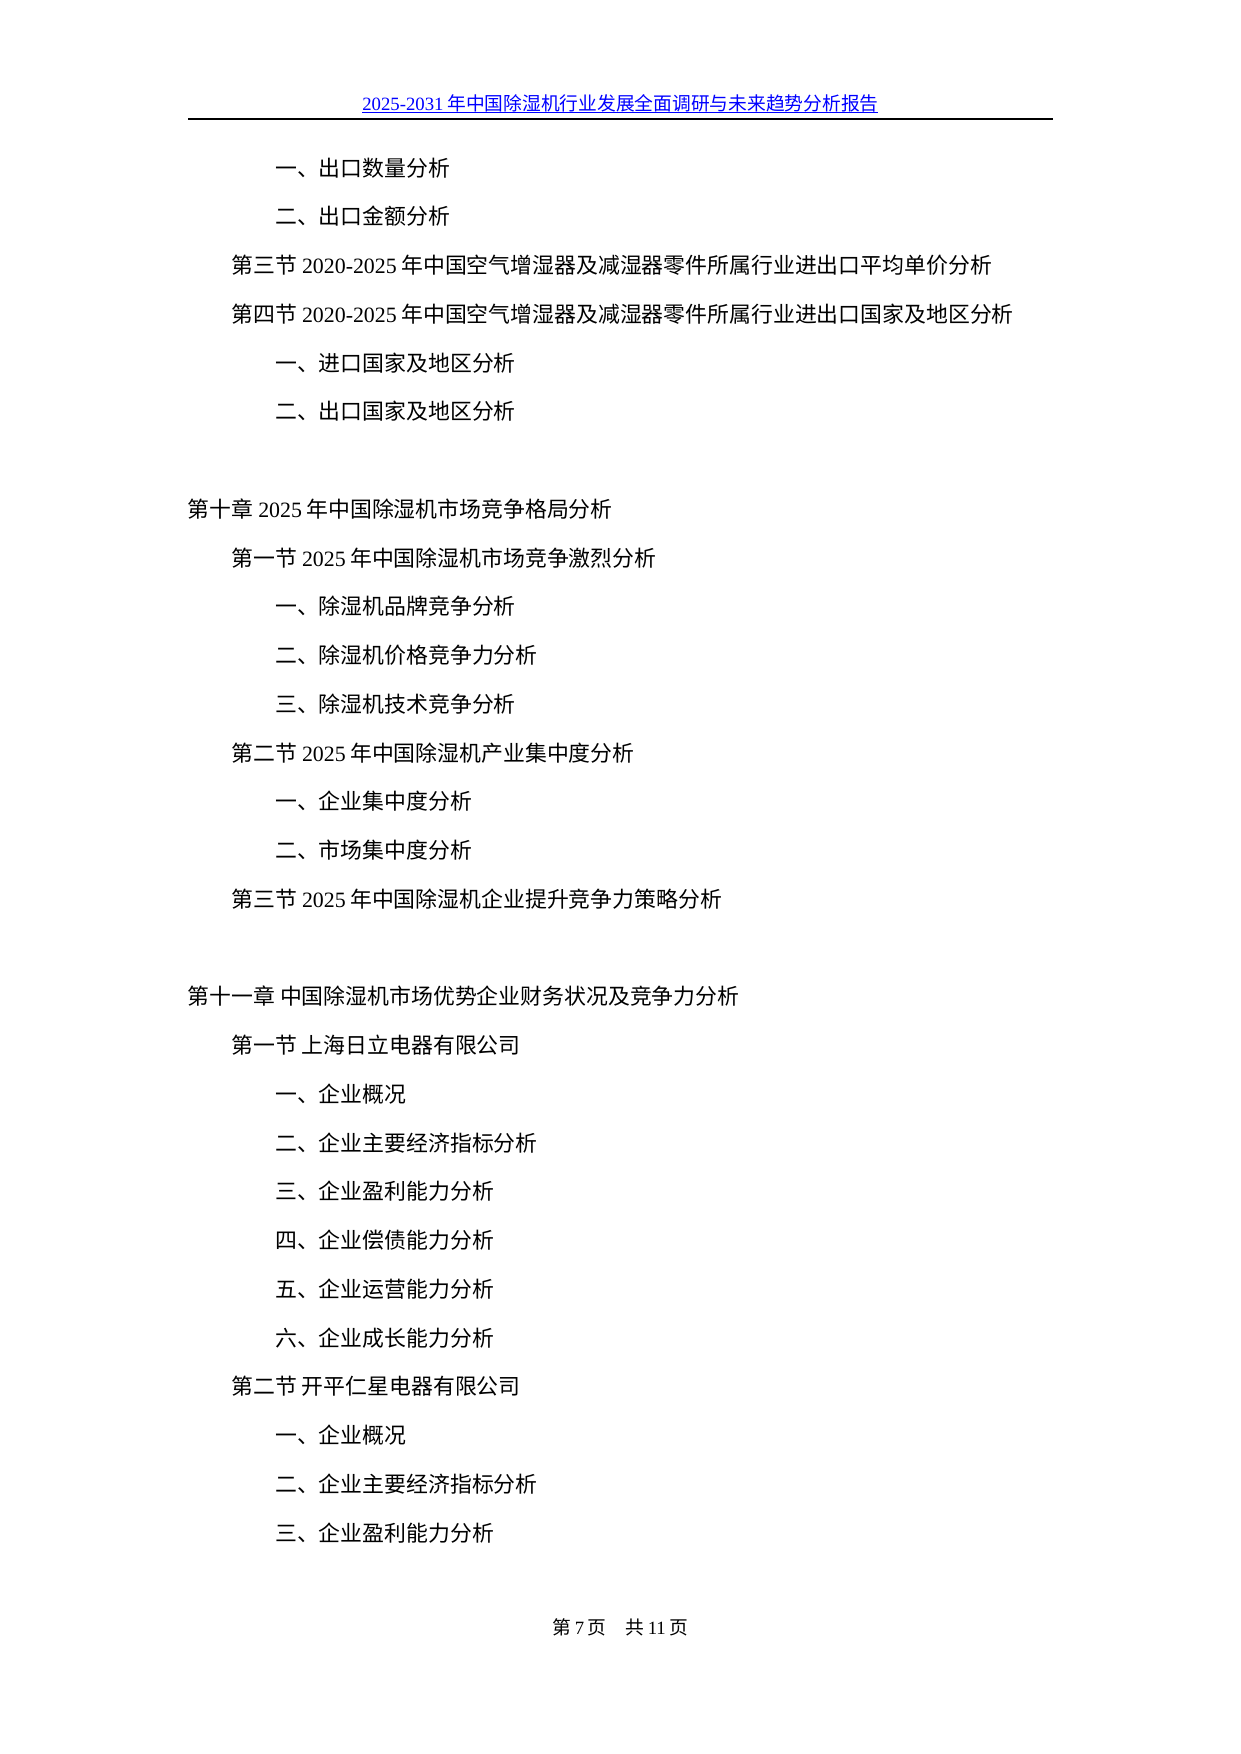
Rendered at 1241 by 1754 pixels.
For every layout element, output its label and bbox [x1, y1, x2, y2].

text [187, 150, 1053, 1548]
